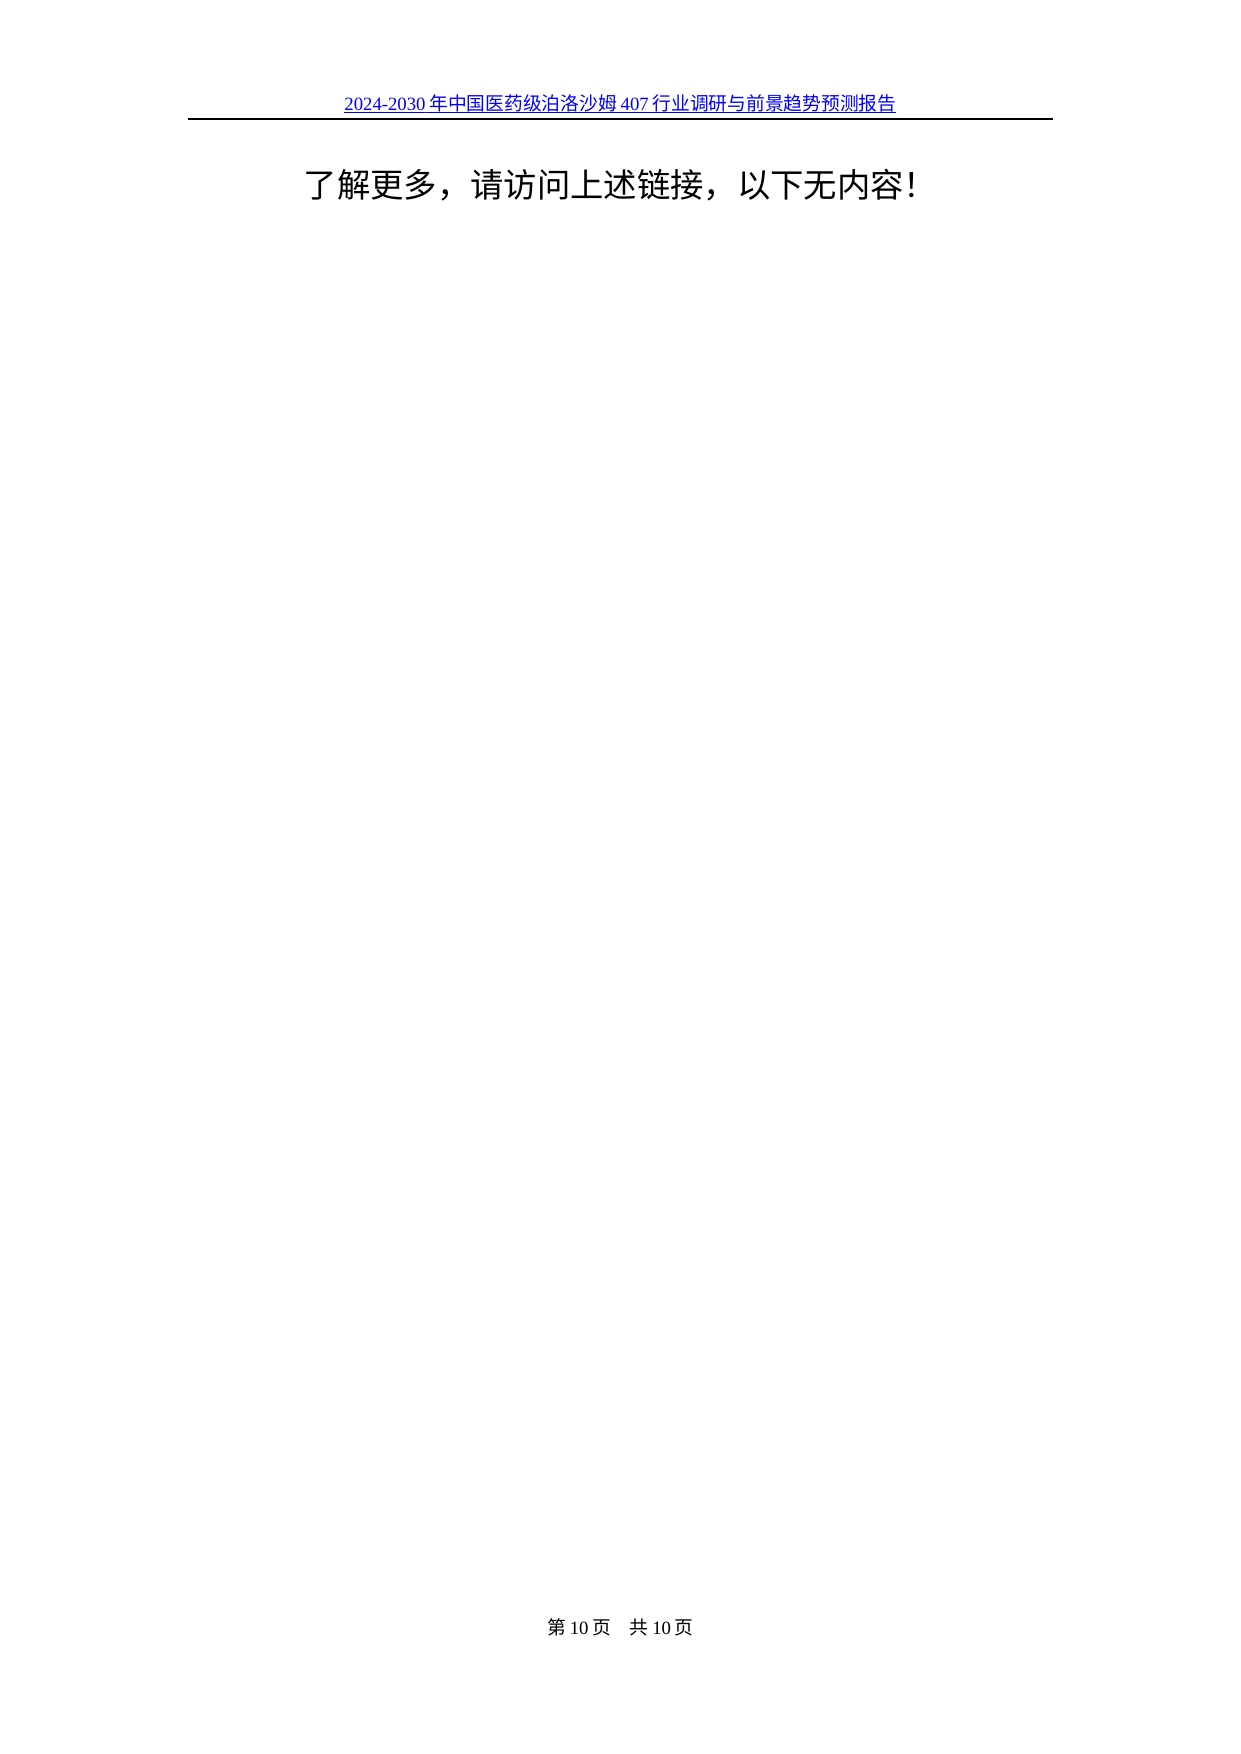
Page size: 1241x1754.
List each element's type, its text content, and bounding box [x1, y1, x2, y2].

title 了解更多，请访问上述链接，以下无内容！ [187, 150, 1053, 215]
